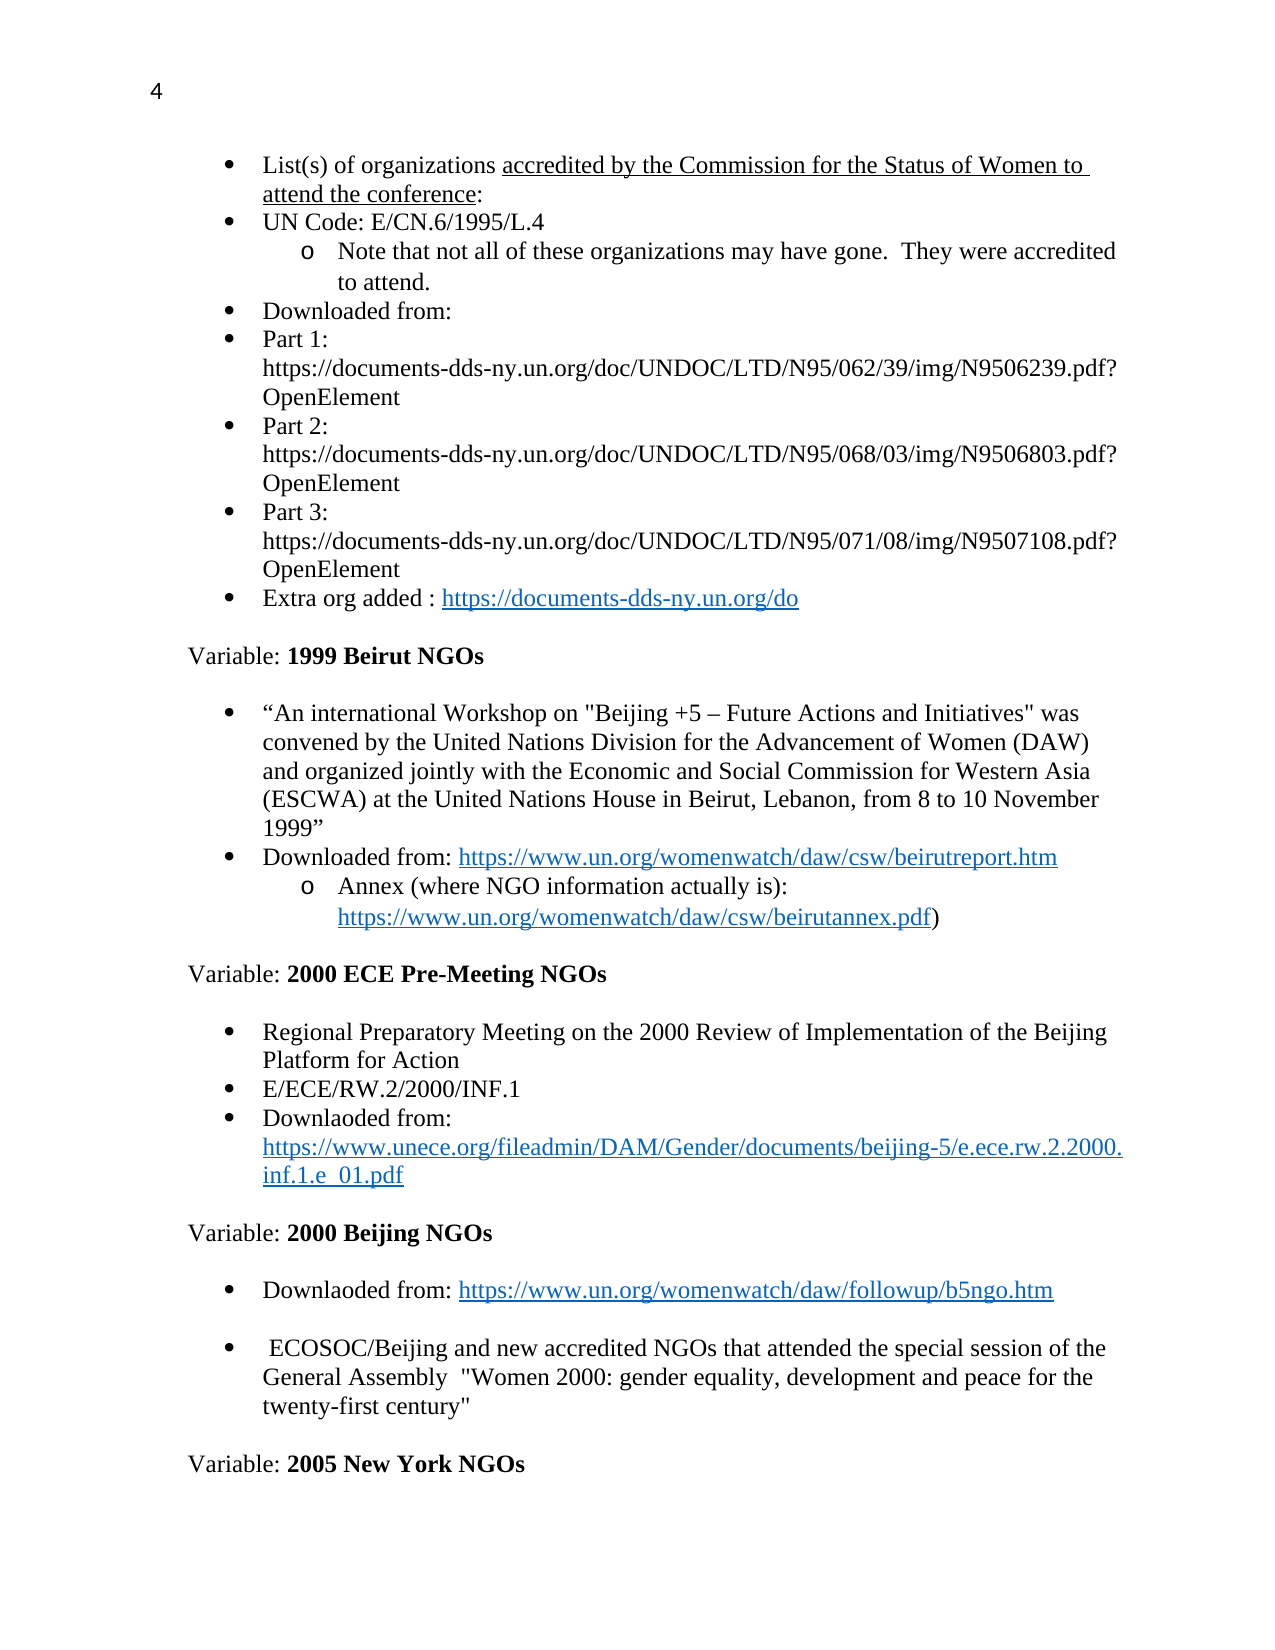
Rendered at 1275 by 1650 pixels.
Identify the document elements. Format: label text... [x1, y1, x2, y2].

list E/ECE/RW.2/2000/INF.1 [225, 1074, 1125, 1103]
list Downlaoded from: https://www.un.org/womenwatch/daw/followup/b5ngo.htm [225, 1275, 1125, 1304]
text Variable: 1999 Beirut NGOs [187, 641, 1125, 669]
list Note that not all of these organizations may have gone. They were accredited to attend. [300, 236, 1125, 296]
list Regional Preparatory Meeting on the 2000 Review of Implementation of the Beijing Platform for Action [225, 1017, 1125, 1074]
list Extra org added : https://documents-dds-ny.un.org/do [225, 583, 1125, 612]
text Variable: 2000 ECE Pre-Meeting NGOs [187, 959, 1125, 988]
text Variable: 2005 New York NGOs [187, 1449, 1125, 1477]
list ECOSOC/Beijing and new accredited NGOs that attended the special session of the General Assembly "Women 2000: gender equality, development and peace for the twenty-first century" [225, 1333, 1125, 1419]
list Annex (where NGO information actually is): https://www.un.org/womenwatch/daw/csw/beirutannex.pdf) [300, 871, 1125, 930]
list Part 2: https://documents-dds-ny.un.org/doc/UNDOC/LTD/N95/068/03/img/N9506803.pdf?OpenElement [225, 411, 1125, 497]
list “An international Workshop on "Beijing +5 – Future Actions and Initiatives" was convened by the United Nations Division for the Advancement of Women (DAW) and organized jointly with the Economic and Social Commission for Western Asia (ESCWA) at the United Nations House in Beirut, Lebanon, from 8 to 10 November 1999” [225, 698, 1125, 842]
list Part 3: https://documents-dds-ny.un.org/doc/UNDOC/LTD/N95/071/08/img/N9507108.pdf?OpenElement [225, 497, 1125, 583]
list UN Code: E/CN.6/1995/L.4 [225, 207, 1125, 236]
text Variable: 2000 Beijing NGOs [187, 1218, 1125, 1247]
list Part 1: https://documents-dds-ny.un.org/doc/UNDOC/LTD/N95/062/39/img/N9506239.pdf?OpenElement [225, 324, 1125, 411]
list Downloaded from: [225, 296, 1125, 324]
list Downloaded from: https://www.un.org/womenwatch/daw/csw/beirutreport.htm [225, 842, 1125, 871]
list List(s) of organizations accredited by the Commission for the Status of Women to attend the conference: [225, 150, 1125, 207]
list Downlaoded from: https://www.unece.org/fileadmin/DAM/Gender/documents/beijing-5/e.ece.rw.2.2000.inf.1.e_01.pdf [225, 1103, 1125, 1189]
